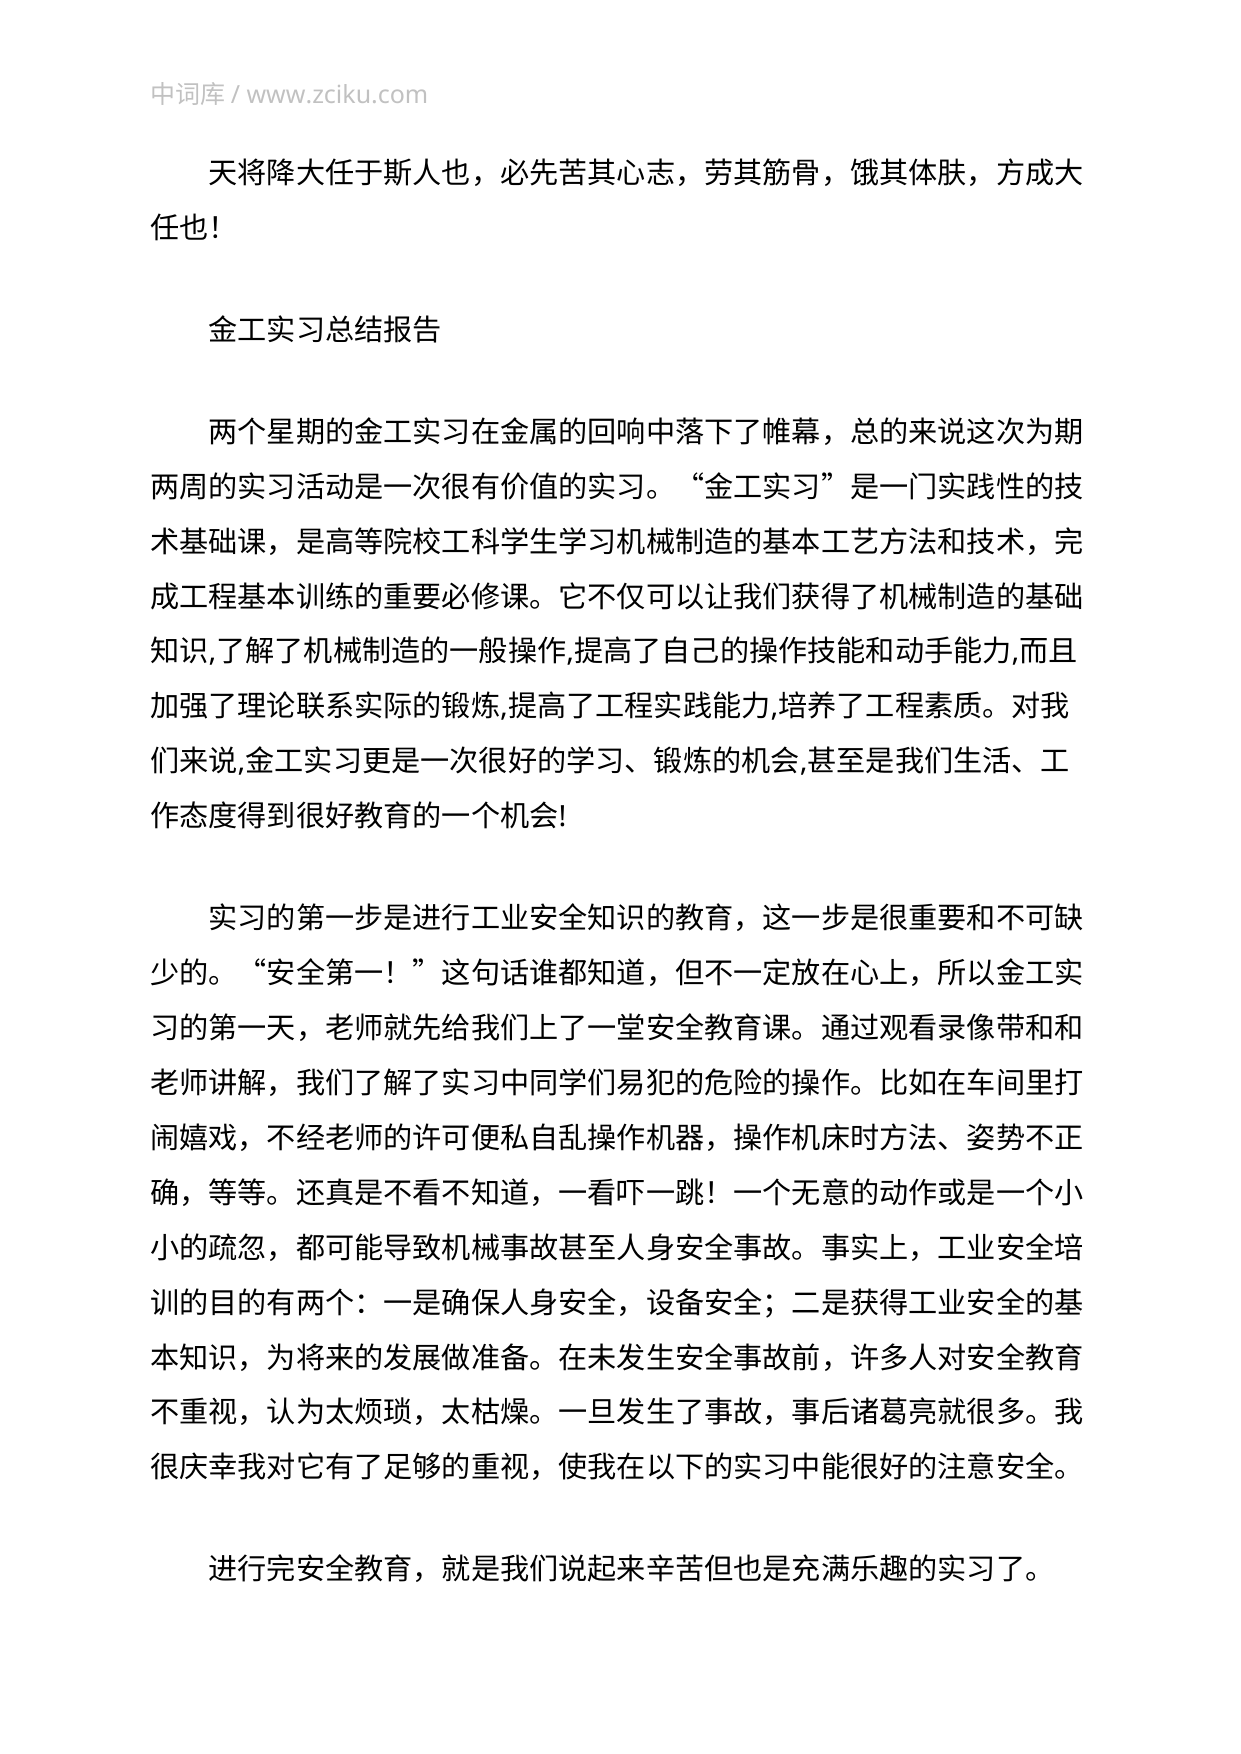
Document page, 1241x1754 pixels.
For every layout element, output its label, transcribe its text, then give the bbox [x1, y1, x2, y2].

text 天将降大任于斯人也，必先苦其心志，劳其筋骨，饿其体肤，方成大任也！ [150, 150, 1090, 247]
text 两个星期的金工实习在金属的回响中落下了帷幕，总的来说这次为期两周的实习活动是一次很有价值的实习。“金工实习”是一门实践性的技术基础课，是高等院校工科学生学习机械制造的基本工艺方法和技术，完成工程基本训练的重要必修课。它不仅可以让我们获得了机械制造的基础知识,了解了机械制造的一般操作,提高了自己的操作技能和动手能力,而且加强了理论联系实际的锻炼,提高了工程实践能力,培养了工程素质。对我们来说,金工实习更是一次很好的学习、锻炼的机会,甚至是我们生活、工作态度得到很好教育的一个机会! [150, 408, 1090, 835]
text 进行完安全教育，就是我们说起来辛苦但也是充满乐趣的实习了。 [150, 1546, 1090, 1588]
text 实习的第一步是进行工业安全知识的教育，这一步是很重要和不可缺少的。“安全第一！”这句话谁都知道，但不一定放在心上，所以金工实习的第一天，老师就先给我们上了一堂安全教育课。通过观看录像带和和老师讲解，我们了解了实习中同学们易犯的危险的操作。比如在车间里打闹嬉戏，不经老师的许可便私自乱操作机器，操作机床时方法、姿势不正确，等等。还真是不看不知道，一看吓一跳！一个无意的动作或是一个小小的疏忽，都可能导致机械事故甚至人身安全事故。事实上，工业安全培训的目的有两个：一是确保人身安全，设备安全；二是获得工业安全的基本知识，为将来的发展做准备。在未发生安全事故前，许多人对安全教育不重视，认为太烦琐，太枯燥。一旦发生了事故，事后诸葛亮就很多。我很庆幸我对它有了足够的重视，使我在以下的实习中能很好的注意安全。 [150, 895, 1090, 1486]
text 金工实习总结报告 [150, 307, 1090, 349]
